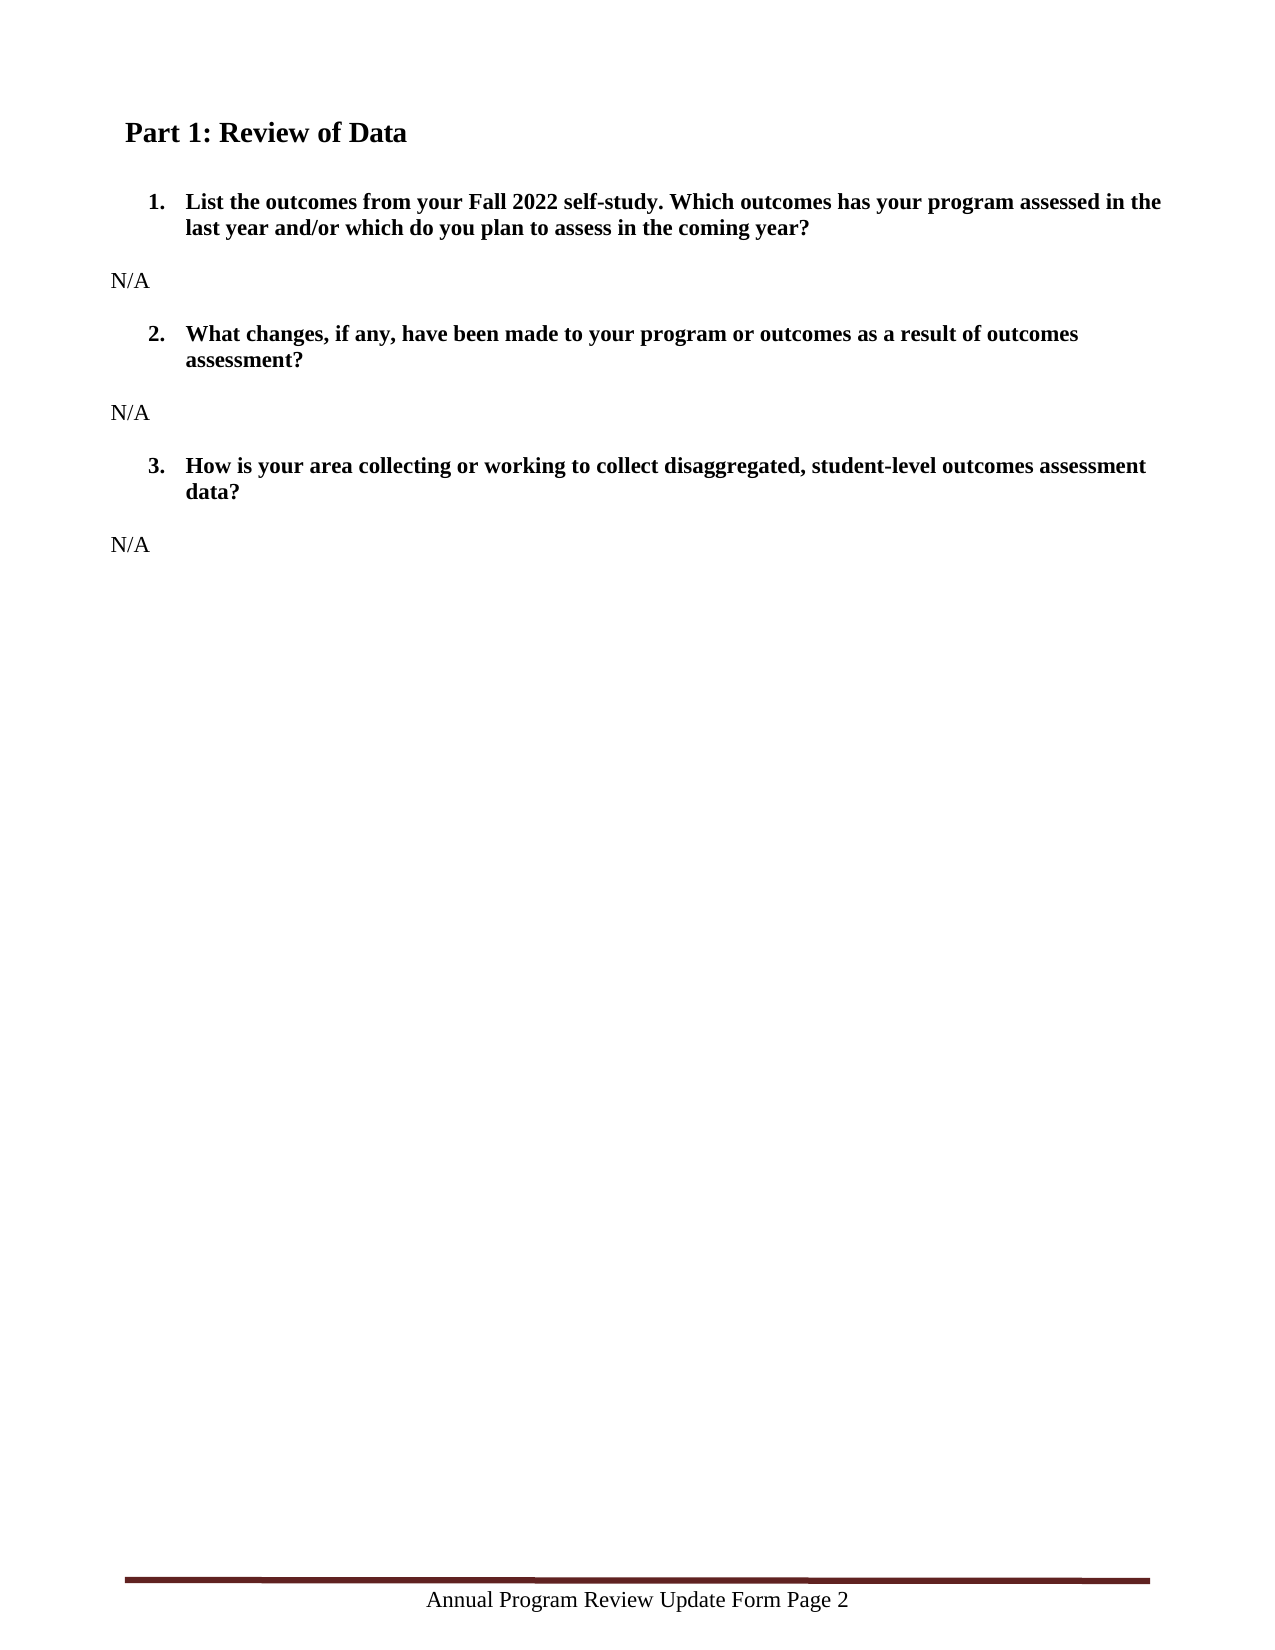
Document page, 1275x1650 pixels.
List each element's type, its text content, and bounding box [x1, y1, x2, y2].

subtitle Part 1: Review of Data [125, 115, 1198, 148]
text N/A [110, 267, 1198, 293]
list What changes, if any, have been made to your program or outcomes as a result of outcomes assessment? [148, 320, 1198, 373]
text N/A [110, 531, 1198, 557]
list List the outcomes from your Fall 2022 self-study. Which outcomes has your program assessed in the last year and/or which do you plan to assess in the coming year? [148, 188, 1198, 241]
list How is your area collecting or working to collect disaggregated, student-level outcomes assessment data? [148, 452, 1198, 504]
text N/A [110, 399, 1198, 425]
